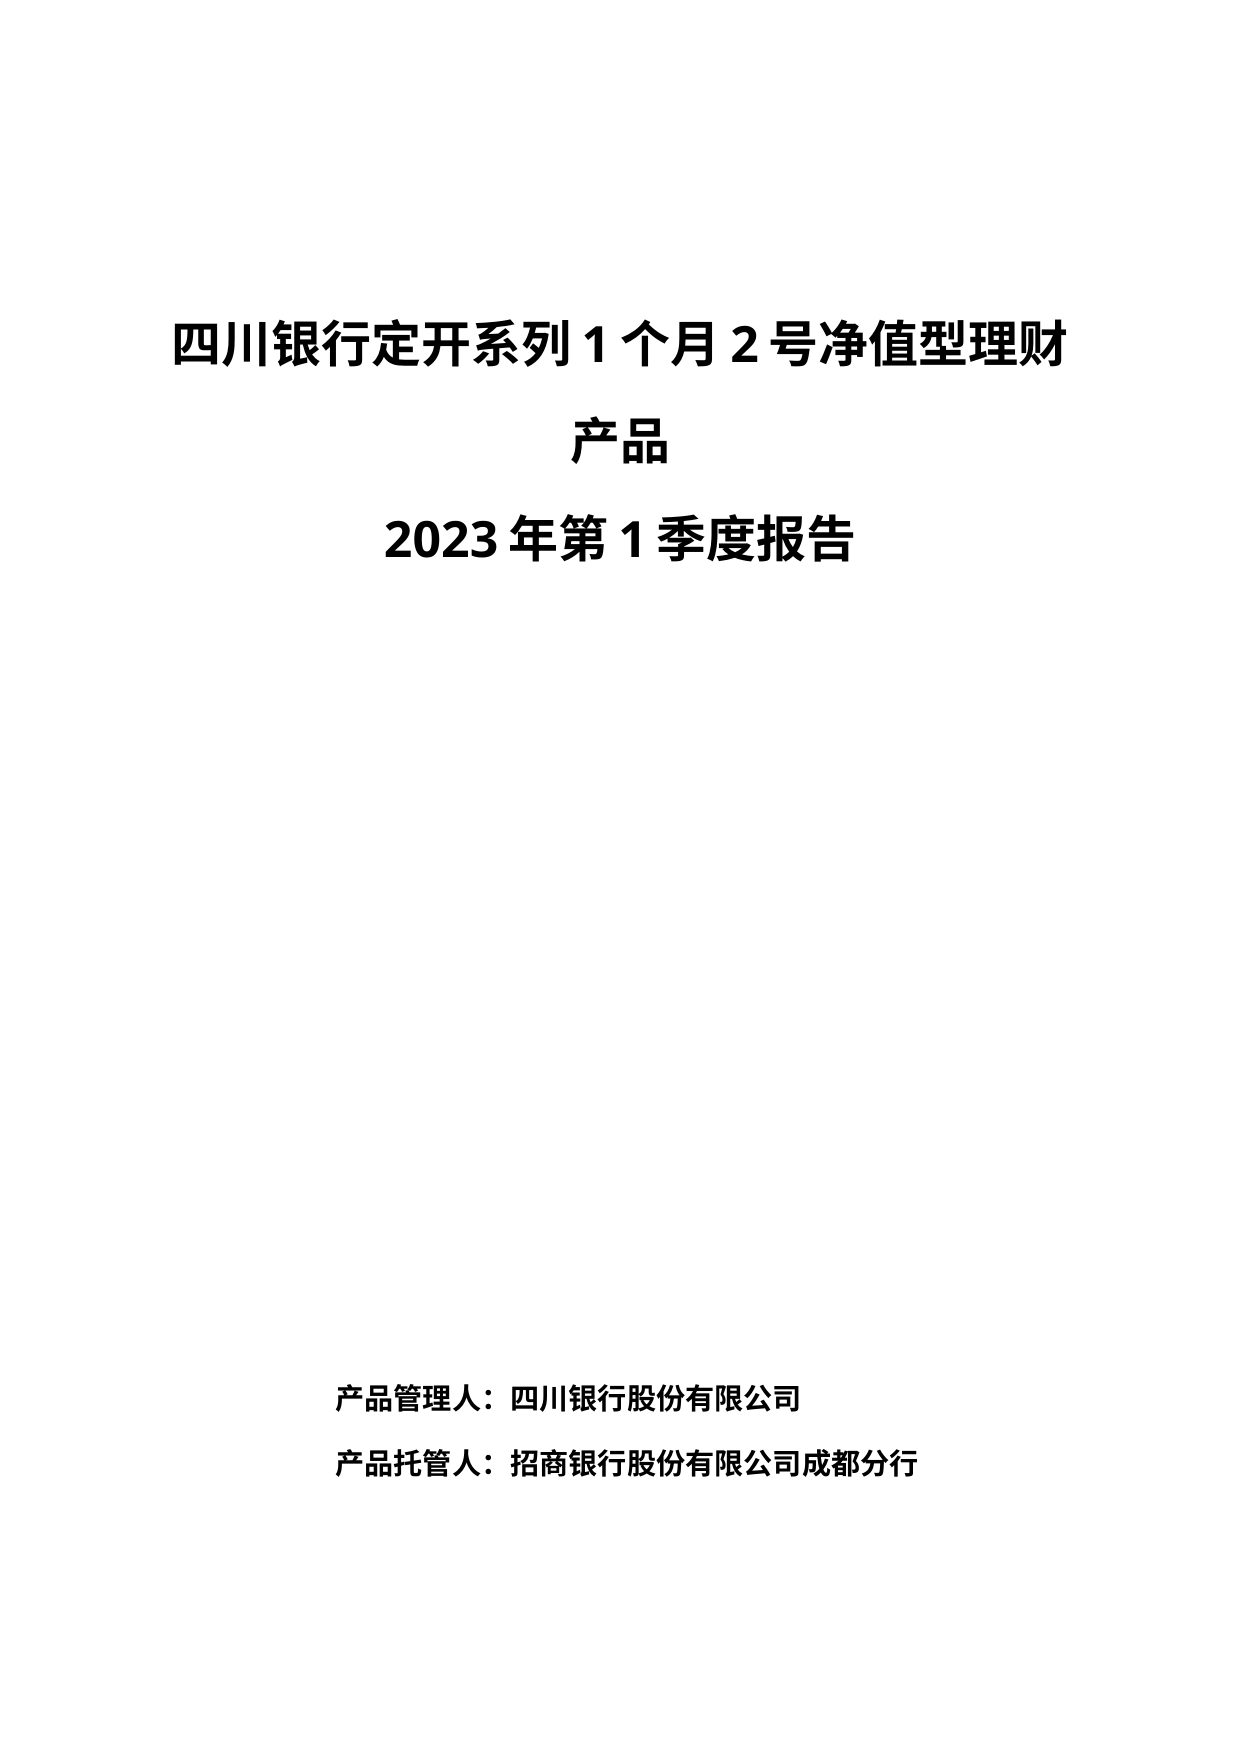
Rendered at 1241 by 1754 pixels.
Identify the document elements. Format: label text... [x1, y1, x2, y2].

text 产品托管人：招商银行股份有限公司成都分行 [159, 1429, 1081, 1494]
text 产品管理人：四川银行股份有限公司 [159, 1364, 1081, 1429]
text 四川银行定开系列1个月2号净值型理财产品 [159, 292, 1081, 487]
text 2023年第1季度报告 [159, 487, 1081, 584]
